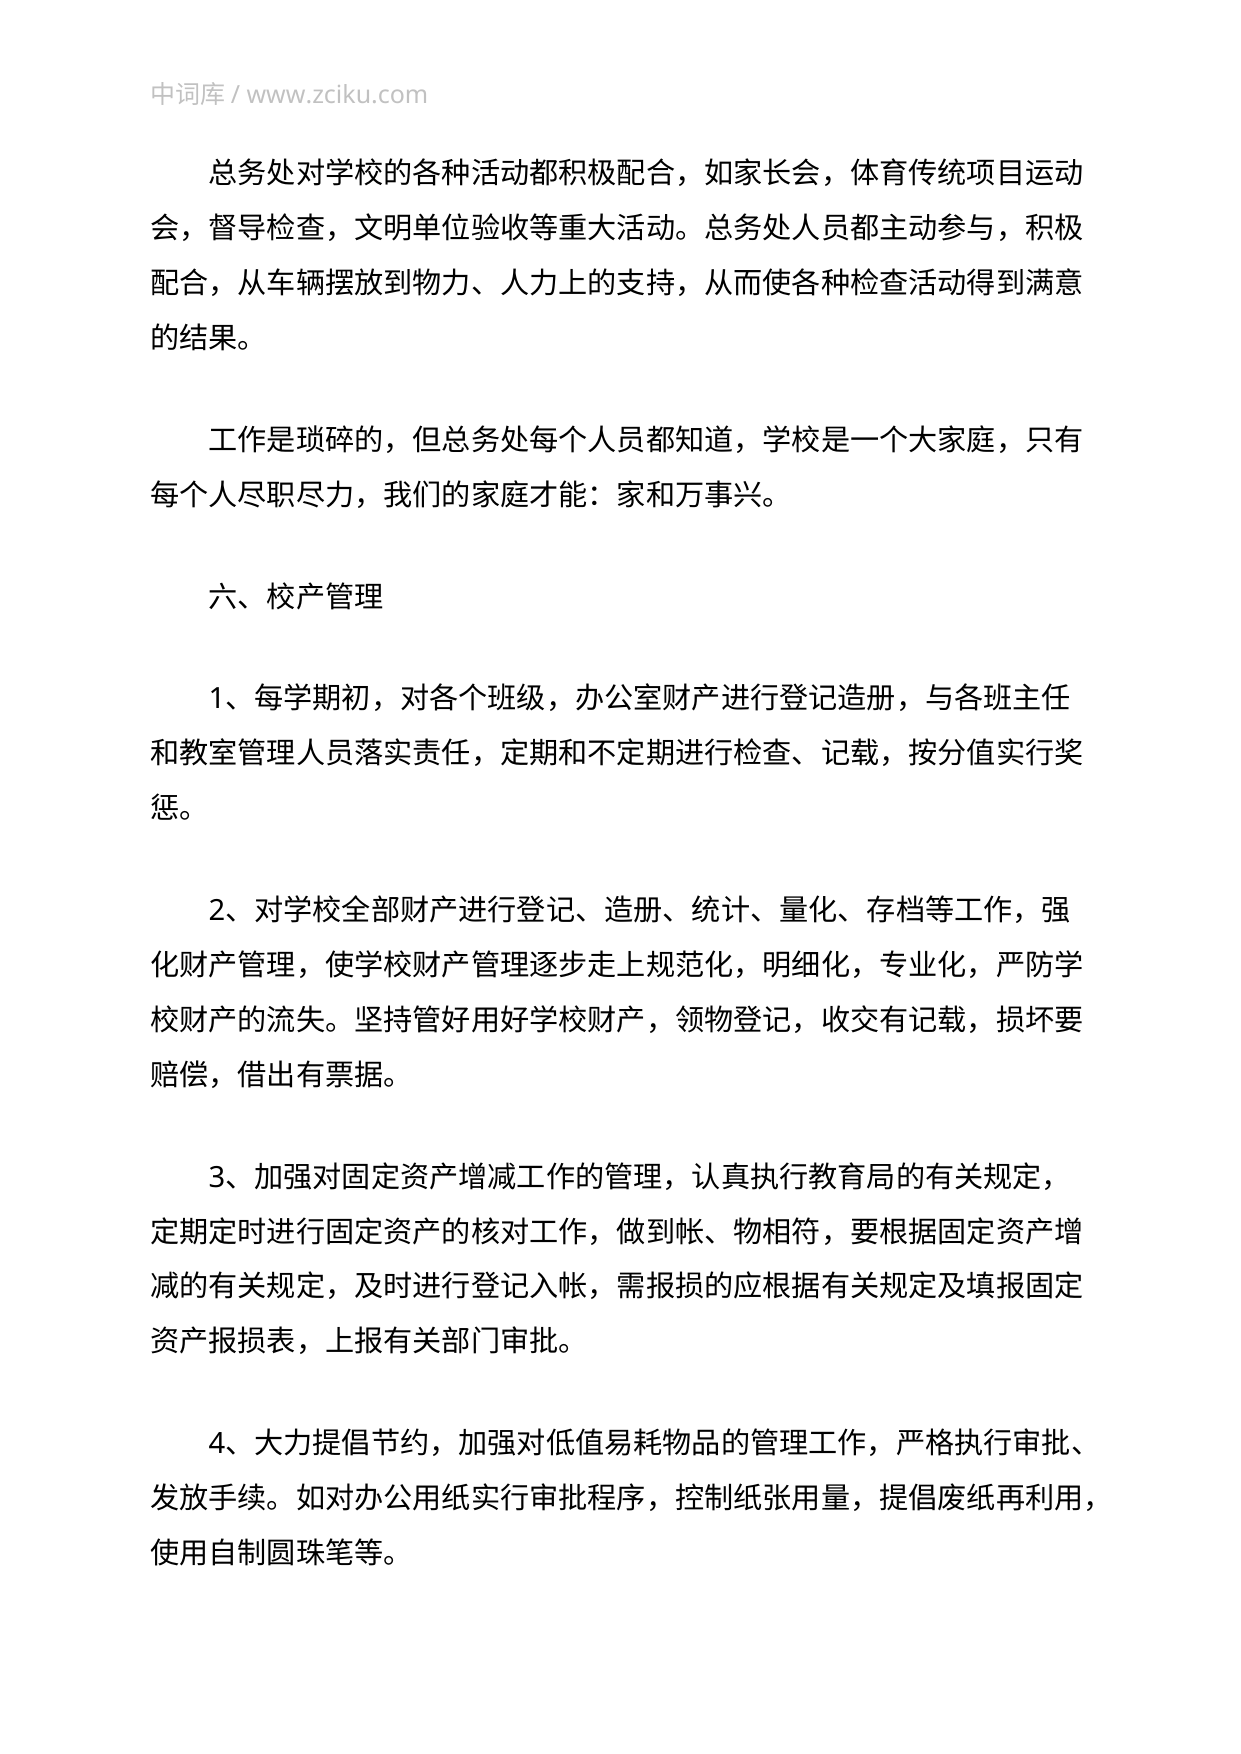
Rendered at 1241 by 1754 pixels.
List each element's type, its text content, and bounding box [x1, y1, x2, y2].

text 4、大力提倡节约，加强对低值易耗物品的管理工作，严格执行审批、发放手续。如对办公用纸实行审批程序，控制纸张用量，提倡废纸再利用，使用自制圆珠笔等。 [150, 1420, 1090, 1572]
text 总务处对学校的各种活动都积极配合，如家长会，体育传统项目运动会，督导检查，文明单位验收等重大活动。总务处人员都主动参与，积极配合，从车辆摆放到物力、人力上的支持，从而使各种检查活动得到满意的结果。 [150, 150, 1090, 357]
text 工作是琐碎的，但总务处每个人员都知道，学校是一个大家庭，只有每个人尽职尽力，我们的家庭才能：家和万事兴。 [150, 416, 1090, 514]
text 3、加强对固定资产增减工作的管理，认真执行教育局的有关规定，定期定时进行固定资产的核对工作，做到帐、物相符，要根据固定资产增减的有关规定，及时进行登记入帐，需报损的应根据有关规定及填报固定资产报损表，上报有关部门审批。 [150, 1153, 1090, 1360]
text 1、每学期初，对各个班级，办公室财产进行登记造册，与各班主任和教室管理人员落实责任，定期和不定期进行检查、记载，按分值实行奖惩。 [150, 675, 1090, 827]
text 六、校产管理 [150, 573, 1090, 615]
text 2、对学校全部财产进行登记、造册、统计、量化、存档等工作，强化财产管理，使学校财产管理逐步走上规范化，明细化，专业化，严防学校财产的流失。坚持管好用好学校财产，领物登记，收交有记载，损坏要赔偿，借出有票据。 [150, 887, 1090, 1094]
